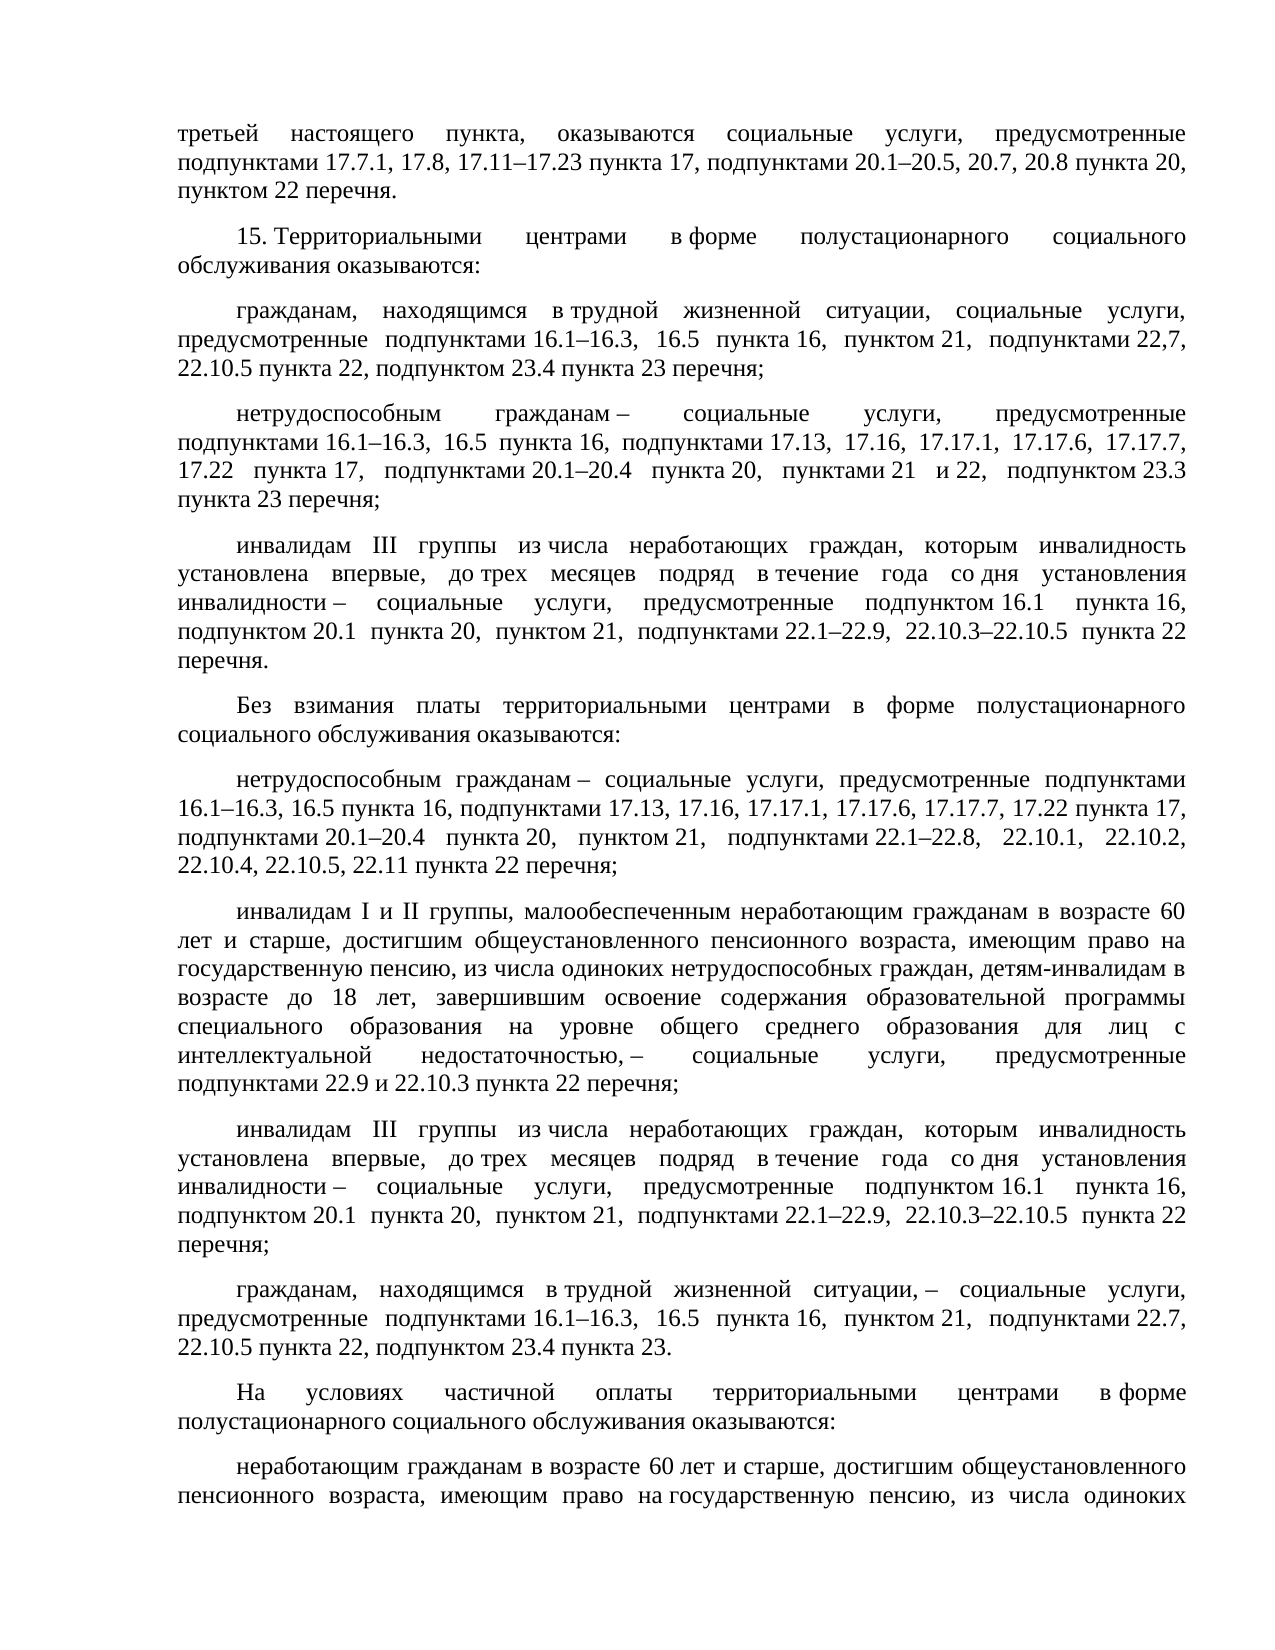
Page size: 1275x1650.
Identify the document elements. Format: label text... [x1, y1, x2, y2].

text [177, 1451, 1186, 1509]
text инвалидам III группы из числа неработающих граждан, которым инвалидность установлена впервые, до трех месяцев подряд в течение года со дня установления инвалидности – социальные услуги, предусмотренные подпунктом 16.1 пункта 16, подпунктом 20.1 пункта 20, пунктом 21, подпунктами 22.1–22.9, 22.10.3–22.10.5 пункта 22 перечня. [177, 530, 1186, 673]
text гражданам, находящимся в трудной жизненной ситуации, – социальные услуги, предусмотренные подпунктами 16.1–16.3, 16.5 пункта 16, пунктом 21, подпунктами 22.7, 22.10.5 пункта 22, подпунктом 23.4 пункта 23. [177, 1274, 1186, 1361]
text нетрудоспособным гражданам – социальные услуги, предусмотренные подпунктами 16.1–16.3, 16.5 пункта 16, подпунктами 17.13, 17.16, 17.17.1, 17.17.6, 17.17.7, 17.22 пункта 17, подпунктами 20.1–20.4 пункта 20, пунктом 21, подпунктами 22.1–22.8, 22.10.1, 22.10.2, 22.10.4, 22.10.5, 22.11 пункта 22 перечня; [177, 764, 1186, 879]
text 15. Территориальными центрами в форме полустационарного социального обслуживания оказываются: [177, 221, 1186, 278]
text На условиях частичной оплаты территориальными центрами в форме полустационарного социального обслуживания оказываются: [177, 1377, 1186, 1435]
text Без взимания платы территориальными центрами в форме полустационарного социального обслуживания оказываются: [177, 690, 1186, 748]
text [177, 118, 1186, 204]
text нетрудоспособным гражданам – социальные услуги, предусмотренные подпунктами 16.1–16.3, 16.5 пункта 16, подпунктами 17.13, 17.16, 17.17.1, 17.17.6, 17.17.7, 17.22 пункта 17, подпунктами 20.1–20.4 пункта 20, пунктами 21 и 22, подпунктом 23.3 пункта 23 перечня; [177, 398, 1186, 513]
text инвалидам III группы из числа неработающих граждан, которым инвалидность установлена впервые, до трех месяцев подряд в течение года со дня установления инвалидности – социальные услуги, предусмотренные подпунктом 16.1 пункта 16, подпунктом 20.1 пункта 20, пунктом 21, подпунктами 22.1–22.9, 22.10.3–22.10.5 пункта 22 перечня; [177, 1114, 1186, 1258]
text инвалидам I и II группы, малообеспеченным неработающим гражданам в возрасте 60 лет и старше, достигшим общеустановленного пенсионного возраста, имеющим право на государственную пенсию, из числа одиноких нетрудоспособных граждан, детям-инвалидам в возрасте до 18 лет, завершившим освоение содержания образовательной программы специального образования на уровне общего среднего образования для лиц с интеллектуальной недостаточностью, – социальные услуги, предусмотренные подпунктами 22.9 и 22.10.3 пункта 22 перечня; [177, 896, 1186, 1097]
text гражданам, находящимся в трудной жизненной ситуации, социальные услуги, предусмотренные подпунктами 16.1–16.3, 16.5 пункта 16, пунктом 21, подпунктами 22,7, 22.10.5 пункта 22, подпунктом 23.4 пункта 23 перечня; [177, 295, 1186, 381]
